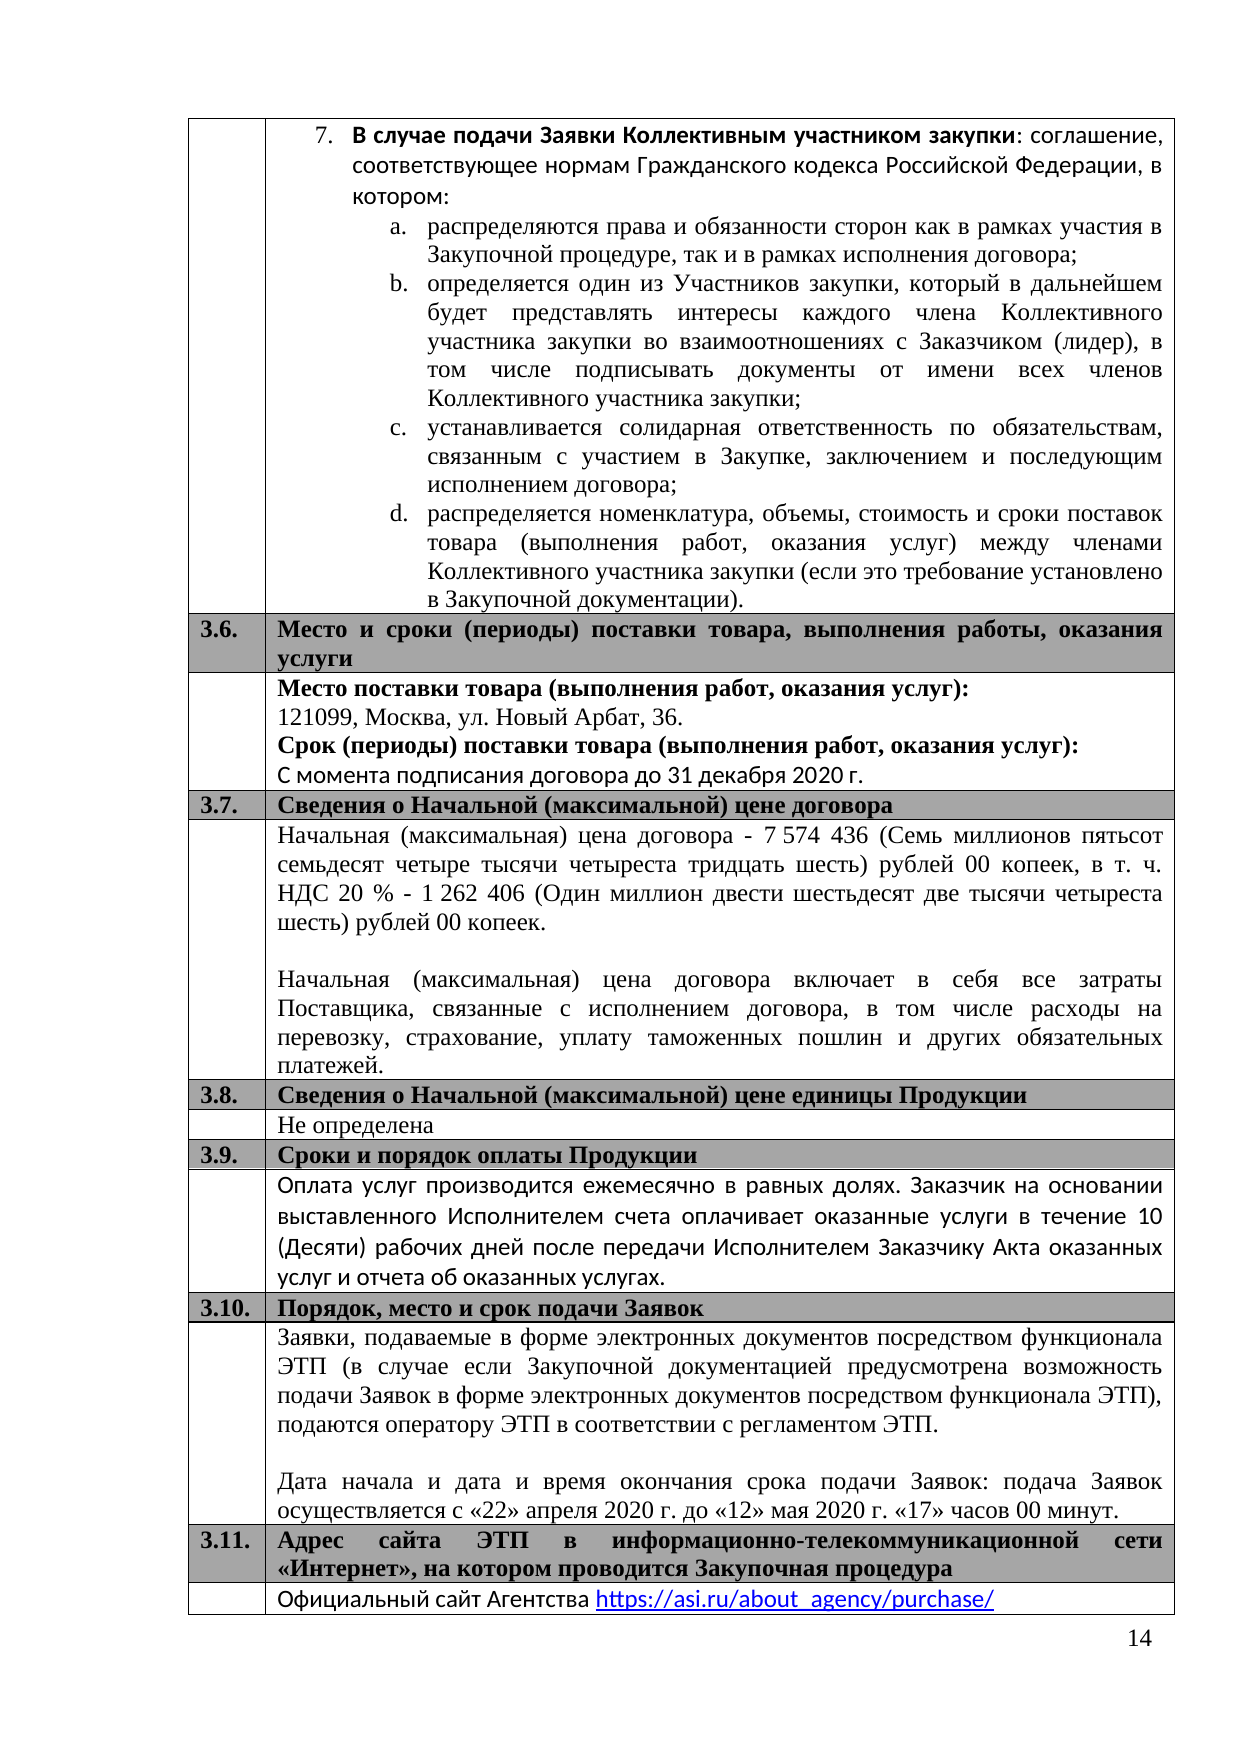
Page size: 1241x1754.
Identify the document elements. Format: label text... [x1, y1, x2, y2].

table_cell 3.6. [189, 614, 265, 672]
table_cell [189, 1110, 265, 1139]
table_cell Адрес сайта ЭТП в информационно-телекоммуникационной сети «Интернет», на котором проводится Закупочная процедура [266, 1525, 1174, 1582]
table_cell 3.11. [189, 1525, 265, 1582]
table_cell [266, 1583, 1174, 1614]
table_cell Место и сроки (периоды) поставки товара, выполнения работы, оказания услуги [266, 614, 1174, 672]
table_cell Начальная (максимальная) цена договора - 7 574 436 (Семь миллионов пятьсот семьдесят четыре тысячи четыреста тридцать шесть) рублей 00 копеек, в т. ч. НДС 20 % - 1 262 406 (Один миллион двести шестьдесят две тысячи четыреста шесть) рублей 00 копеек. Начальная (максимальная) цена договора включает в себя все затраты Поставщика, связанные с исполнением договора, в том числе расходы на перевозку, страхование, уплату таможенных пошлин и других обязательных платежей. [266, 820, 1174, 1079]
table_cell Порядок, место и срок подачи Заявок [266, 1293, 1174, 1321]
table_cell Сведения о Начальной (максимальной) цене договора [266, 791, 1174, 819]
table_cell [189, 1170, 265, 1292]
table_cell Сроки и порядок оплаты Продукции [266, 1140, 1174, 1168]
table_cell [266, 119, 1174, 613]
table_cell [189, 119, 265, 613]
table_cell Заявки, подаваемые в форме электронных документов посредством функционала ЭТП (в случае если Закупочной документацией предусмотрена возможность подачи Заявок в форме электронных документов посредством функционала ЭТП), подаются оператору ЭТП в соответствии с регламентом ЭТП. Дата начала и дата и время окончания срока подачи Заявок: подача Заявок осуществляется с «22» апреля 2020 г. до «12» мая 2020 г. «17» часов 00 минут. [266, 1323, 1174, 1524]
table_cell [189, 1323, 265, 1524]
table_cell Место поставки товара (выполнения работ, оказания услуг): 121099, Москва, ул. Новый Арбат, 36. Срок (периоды) поставки товара (выполнения работ, оказания услуг): С момента подписания договора до 31 декабря 2020 г. [266, 673, 1174, 789]
table_cell 3.7. [189, 791, 265, 819]
table_cell [189, 820, 265, 1079]
table_cell Сведения о Начальной (максимальной) цене единицы Продукции [266, 1080, 1174, 1109]
table_cell 3.9. [189, 1140, 265, 1168]
table_cell 3.10. [189, 1293, 265, 1321]
table_cell Не определена [266, 1110, 1174, 1139]
table_cell [189, 1583, 265, 1614]
table_cell [189, 673, 265, 789]
table_cell Оплата услуг производится ежемесячно в равных долях. Заказчик на основании выставленного Исполнителем счета оплачивает оказанные услуги в течение 10 (Десяти) рабочих дней после передачи Исполнителем Заказчику Акта оказанных услуг и отчета об оказанных услугах. [266, 1170, 1174, 1292]
table_cell 3.8. [189, 1080, 265, 1109]
